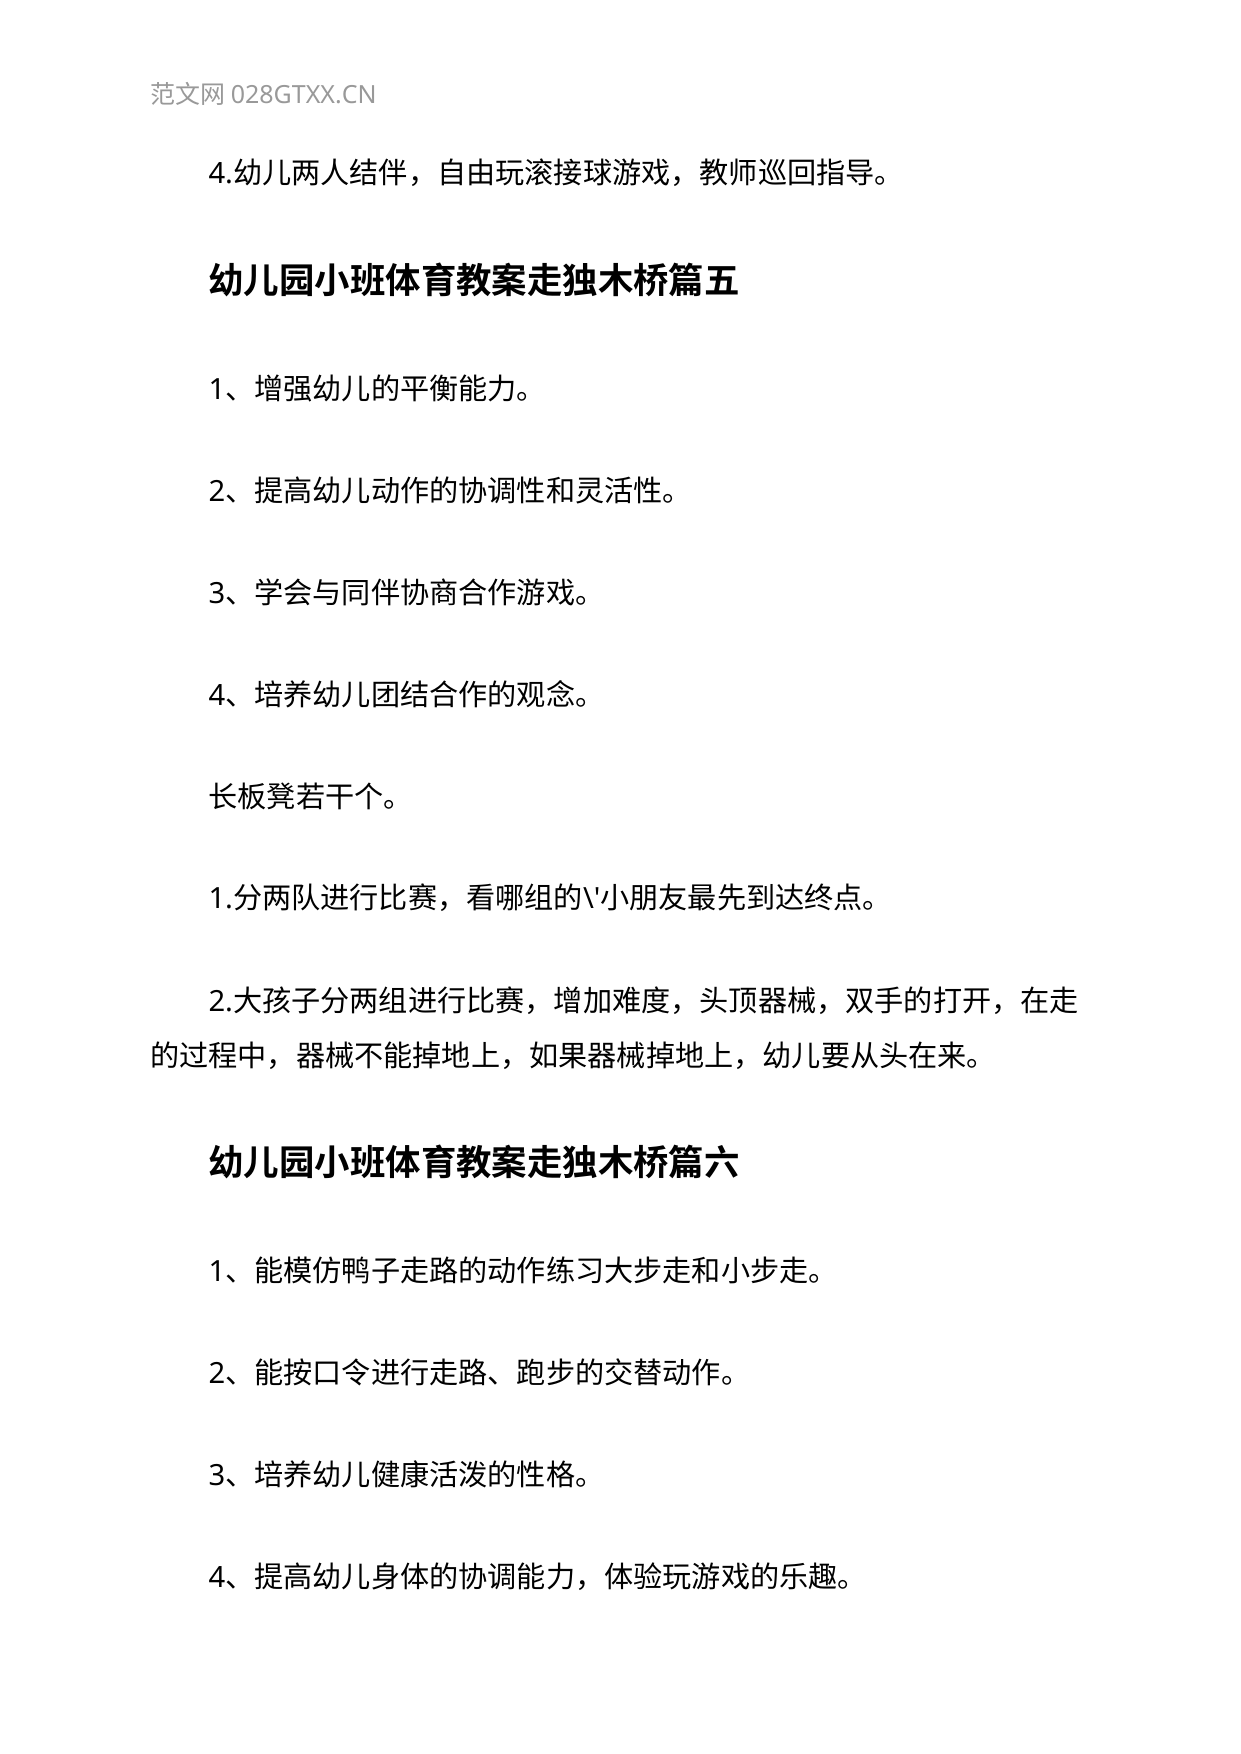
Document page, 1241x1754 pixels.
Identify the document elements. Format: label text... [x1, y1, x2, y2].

text 4.幼儿两人结伴，自由玩滚接球游戏，教师巡回指导。 [150, 150, 1090, 192]
text 3、培养幼儿健康活泼的性格。 [150, 1451, 1090, 1494]
text 4、提高幼儿身体的协调能力，体验玩游戏的乐趣。 [150, 1553, 1090, 1596]
text 2.大孩子分两组进行比赛，增加难度，头顶器械，双手的打开，在走的过程中，器械不能掉地上，如果器械掉地上，幼儿要从头在来。 [150, 977, 1090, 1074]
text 1.分两队进行比赛，看哪组的\'小朋友最先到达终点。 [150, 875, 1090, 917]
text 3、学会与同伴协商合作游戏。 [150, 569, 1090, 612]
text 幼儿园小班体育教案走独木桥篇五 [150, 252, 1090, 303]
text 长板凳若干个。 [150, 773, 1090, 816]
text 幼儿园小班体育教案走独木桥篇六 [150, 1134, 1090, 1185]
text 1、增强幼儿的平衡能力。 [150, 365, 1090, 408]
text 2、提高幼儿动作的协调性和灵活性。 [150, 467, 1090, 510]
text 2、能按口令进行走路、跑步的交替动作。 [150, 1349, 1090, 1392]
text 1、能模仿鸭子走路的动作练习大步走和小步走。 [150, 1247, 1090, 1290]
text 4、培养幼儿团结合作的观念。 [150, 671, 1090, 714]
